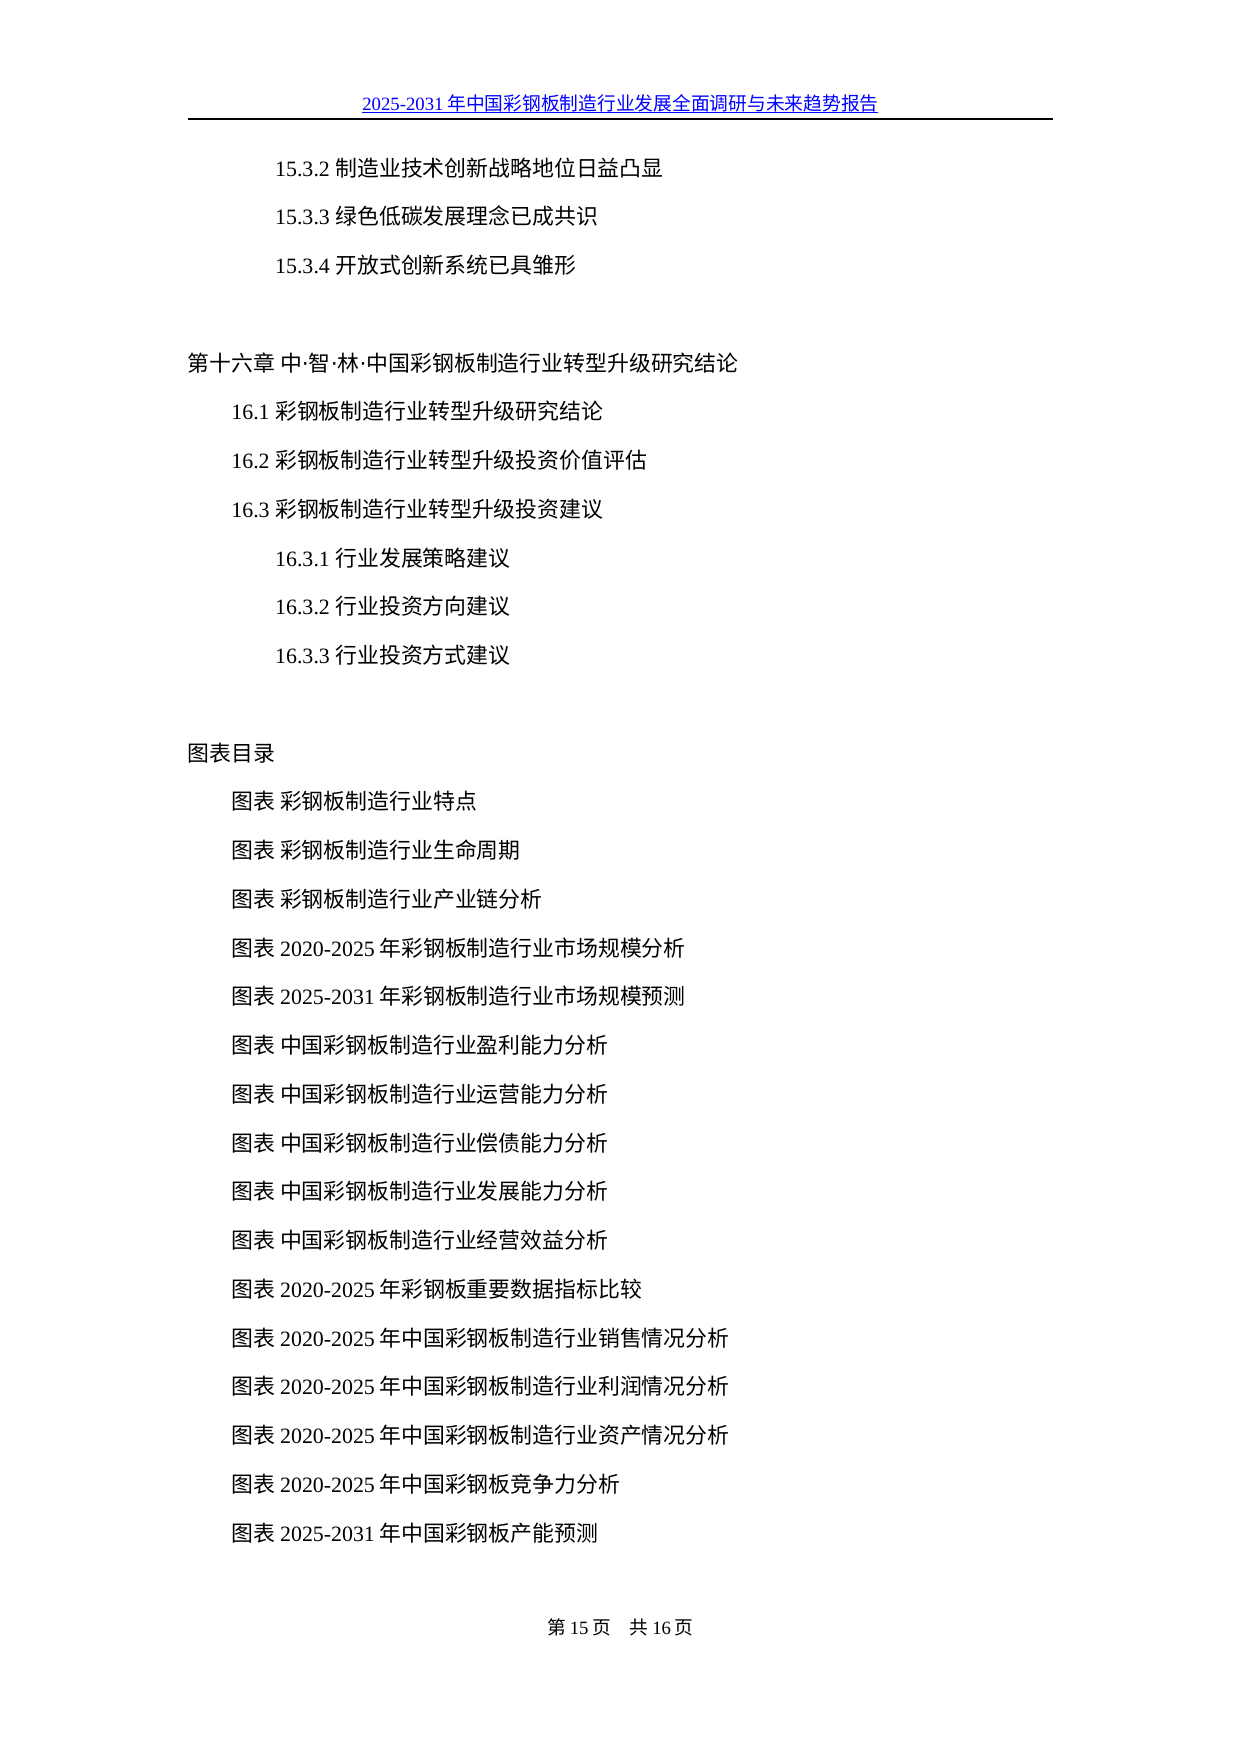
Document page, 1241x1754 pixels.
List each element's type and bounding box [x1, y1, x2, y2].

text [187, 150, 1053, 1548]
